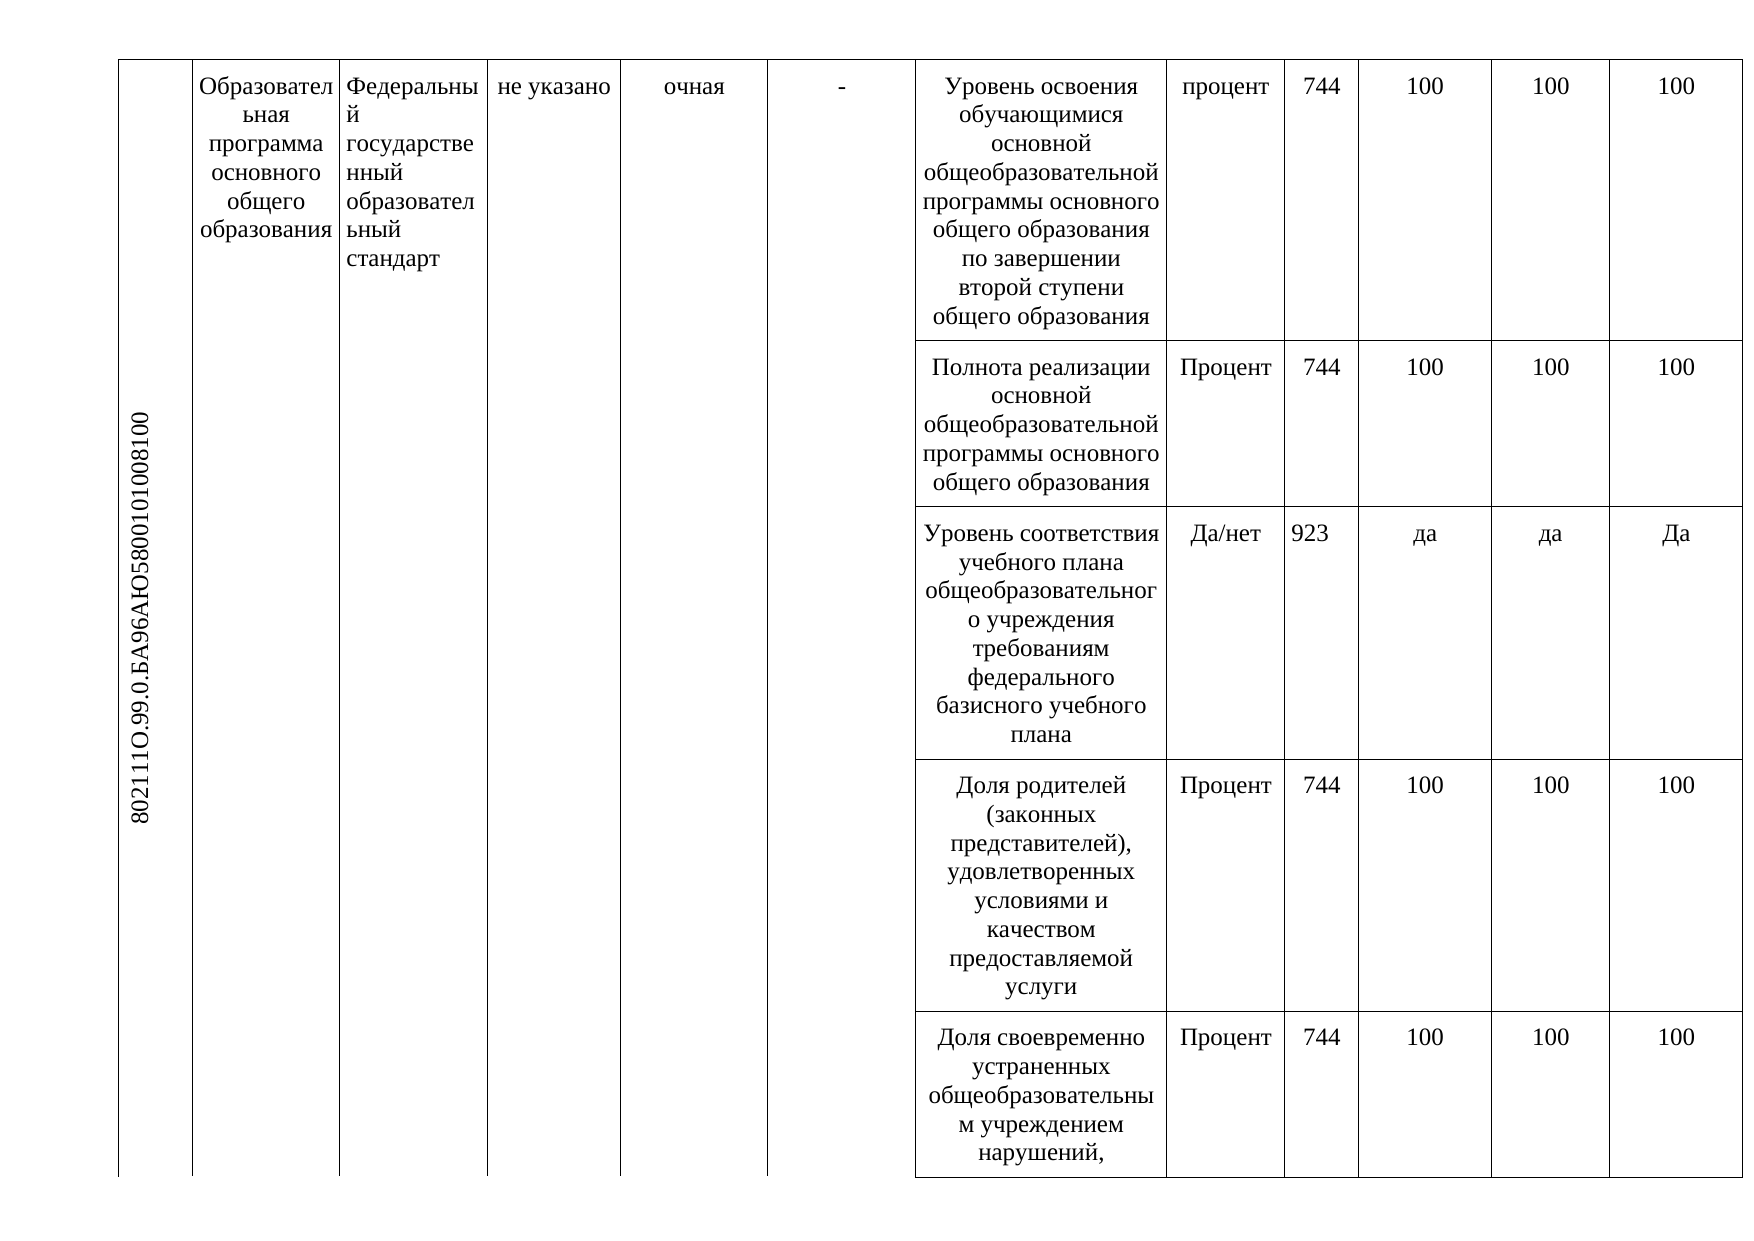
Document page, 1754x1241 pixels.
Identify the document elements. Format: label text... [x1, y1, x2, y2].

table_cell Процент [1167, 1012, 1284, 1177]
table_cell 100 [1610, 1012, 1742, 1177]
table_cell 100 [1610, 60, 1742, 340]
table_cell 100 [1610, 341, 1742, 506]
table_cell Образовательная программа основного общего образования [192, 60, 340, 1177]
table_cell 100 [1492, 760, 1609, 1011]
table_cell - [768, 60, 915, 1177]
table_cell 100 [1359, 760, 1491, 1011]
table_cell 100 [1359, 341, 1491, 506]
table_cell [916, 1012, 1166, 1177]
table_cell 744 [1285, 1012, 1358, 1177]
table_cell 744 [1285, 341, 1358, 506]
table_cell 100 [1359, 1012, 1491, 1177]
table_cell Уровень освоения обучающимися основной общеобразовательной программы основного общего образования по завершении второй ступени общего образования [916, 60, 1166, 340]
table_cell 100 [1492, 60, 1609, 340]
table_cell 744 [1285, 60, 1358, 340]
table_cell Уровень соответствия учебного плана общеобразовательного учреждения требованиям федерального базисного учебного плана [916, 507, 1166, 758]
table_cell Доля родителей (законных представителей), удовлетворенных условиями и качеством предоставляемой услуги [916, 760, 1166, 1011]
table_cell 802111О.99.0.БА96АЮ5800101008100 [119, 60, 192, 1177]
table_cell Да [1610, 507, 1742, 758]
table_cell Процент [1167, 760, 1284, 1011]
table_cell Процент [1167, 341, 1284, 506]
table_cell Федеральный государственный образовательный стандарт [340, 60, 487, 1177]
table_cell 744 [1285, 760, 1358, 1011]
table_cell 100 [1492, 1012, 1609, 1177]
table_cell Да/нет [1167, 507, 1284, 758]
table_cell 923 [1285, 507, 1358, 758]
table_cell очная [620, 60, 768, 1177]
table_cell Полнота реализации основной общеобразовательной программы основного общего образования [916, 341, 1166, 506]
table_cell 100 [1359, 60, 1491, 340]
table_cell да [1359, 507, 1491, 758]
table_cell не указано [488, 60, 620, 1177]
table_cell процент [1167, 60, 1284, 340]
table_cell 100 [1492, 341, 1609, 506]
table_cell 100 [1610, 760, 1742, 1011]
table_cell да [1492, 507, 1609, 758]
